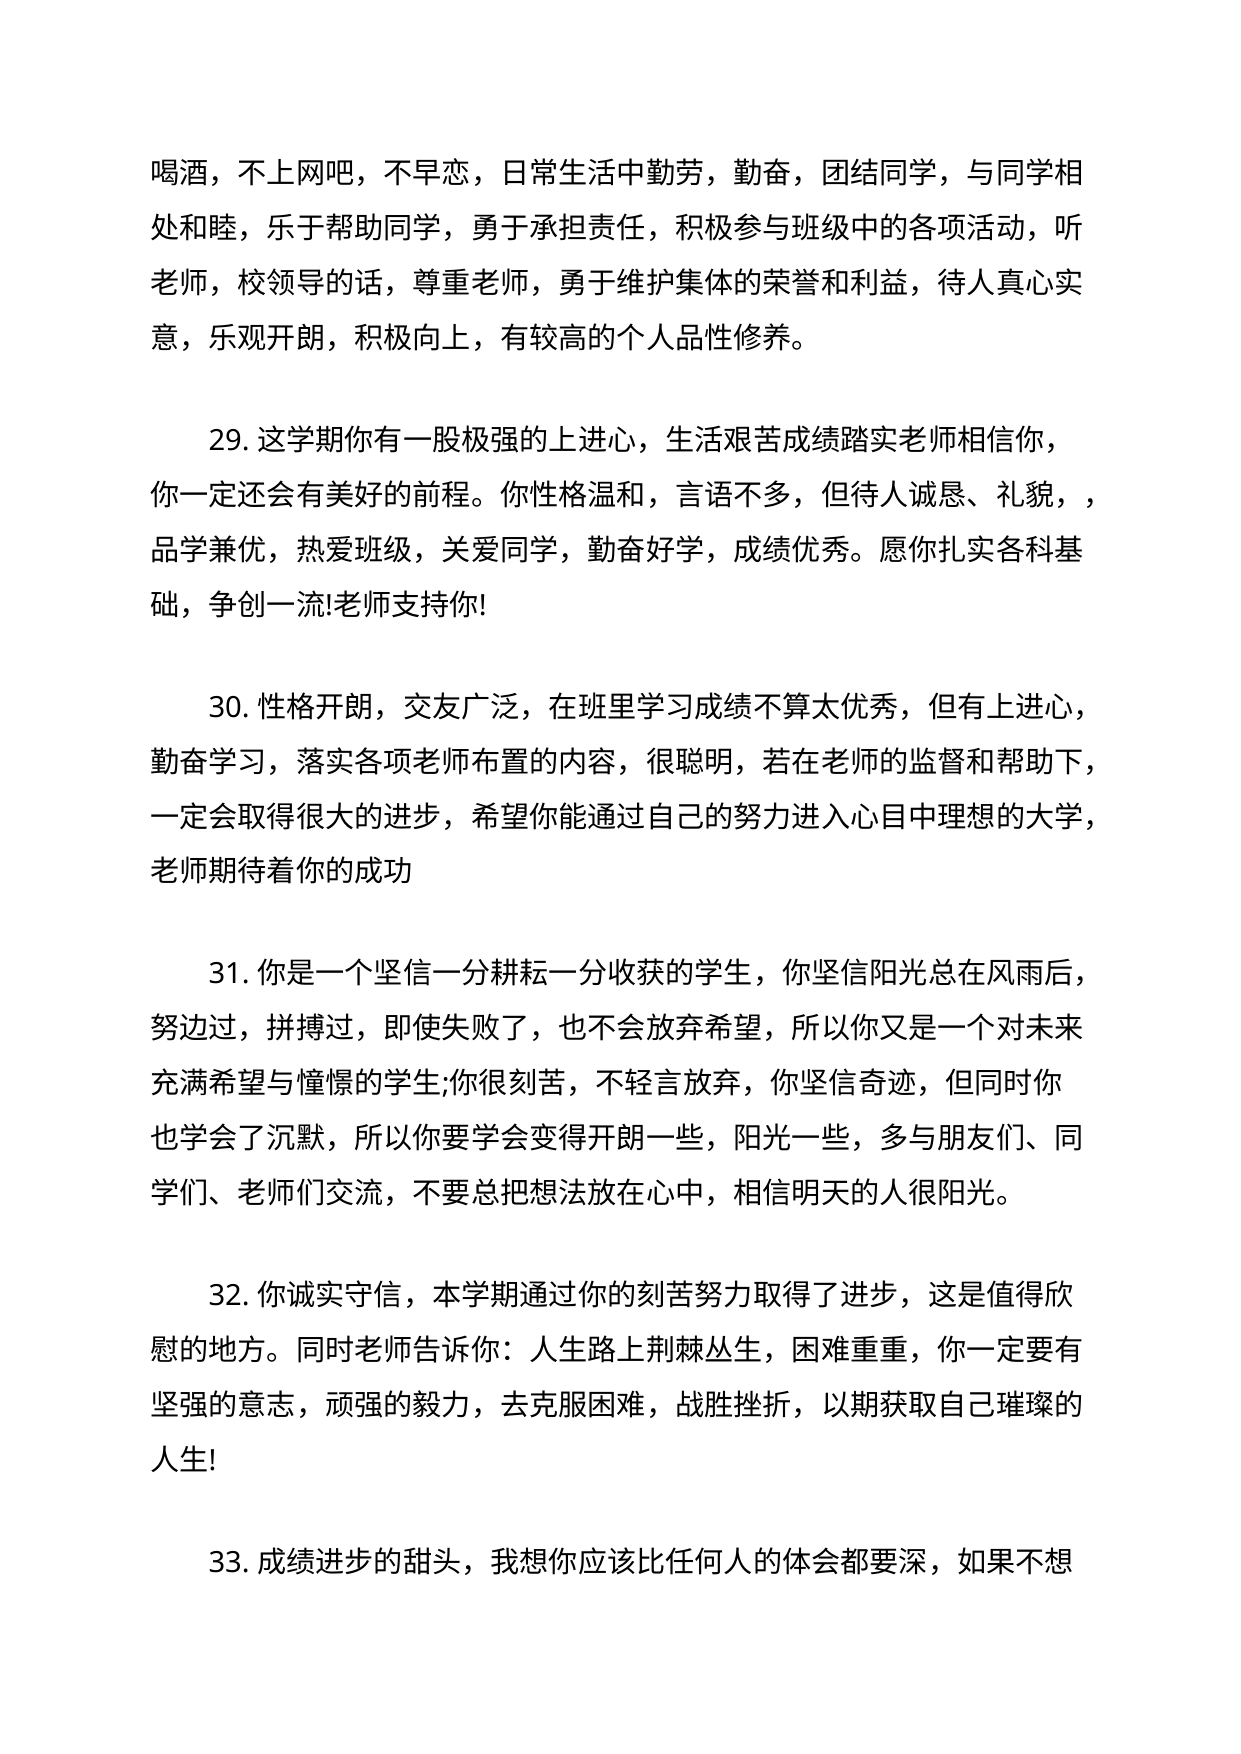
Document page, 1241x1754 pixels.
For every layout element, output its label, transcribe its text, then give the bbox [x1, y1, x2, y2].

text 29. 这学期你有一股极强的上进心，生活艰苦成绩踏实老师相信你，你一定还会有美好的前程。你性格温和，言语不多，但待人诚恳、礼貌，，品学兼优，热爱班级，关爱同学，勤奋好学，成绩优秀。愿你扎实各科基础，争创一流!老师支持你! [150, 416, 1090, 624]
text 32. 你诚实守信，本学期通过你的刻苦努力取得了进步，这是值得欣慰的地方。同时老师告诉你：人生路上荆棘丛生，困难重重，你一定要有坚强的意志，顽强的毅力，去克服困难，战胜挫折，以期获取自己璀璨的人生! [150, 1271, 1090, 1478]
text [150, 1538, 1090, 1581]
text 31. 你是一个坚信一分耕耘一分收获的学生，你坚信阳光总在风雨后，努边过，拼搏过，即使失败了，也不会放弃希望，所以你又是一个对未来充满希望与憧憬的学生;你很刻苦，不轻言放弃，你坚信奇迹，但同时你也学会了沉默，所以你要学会变得开朗一些，阳光一些，多与朋友们、同学们、老师们交流，不要总把想法放在心中，相信明天的人很阳光。 [150, 950, 1090, 1212]
text 30. 性格开朗，交友广泛，在班里学习成绩不算太优秀，但有上进心，勤奋学习，落实各项老师布置的内容，很聪明，若在老师的监督和帮助下，一定会取得很大的进步，希望你能通过自己的努力进入心目中理想的大学，老师期待着你的成功 [150, 683, 1090, 890]
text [150, 150, 1090, 357]
